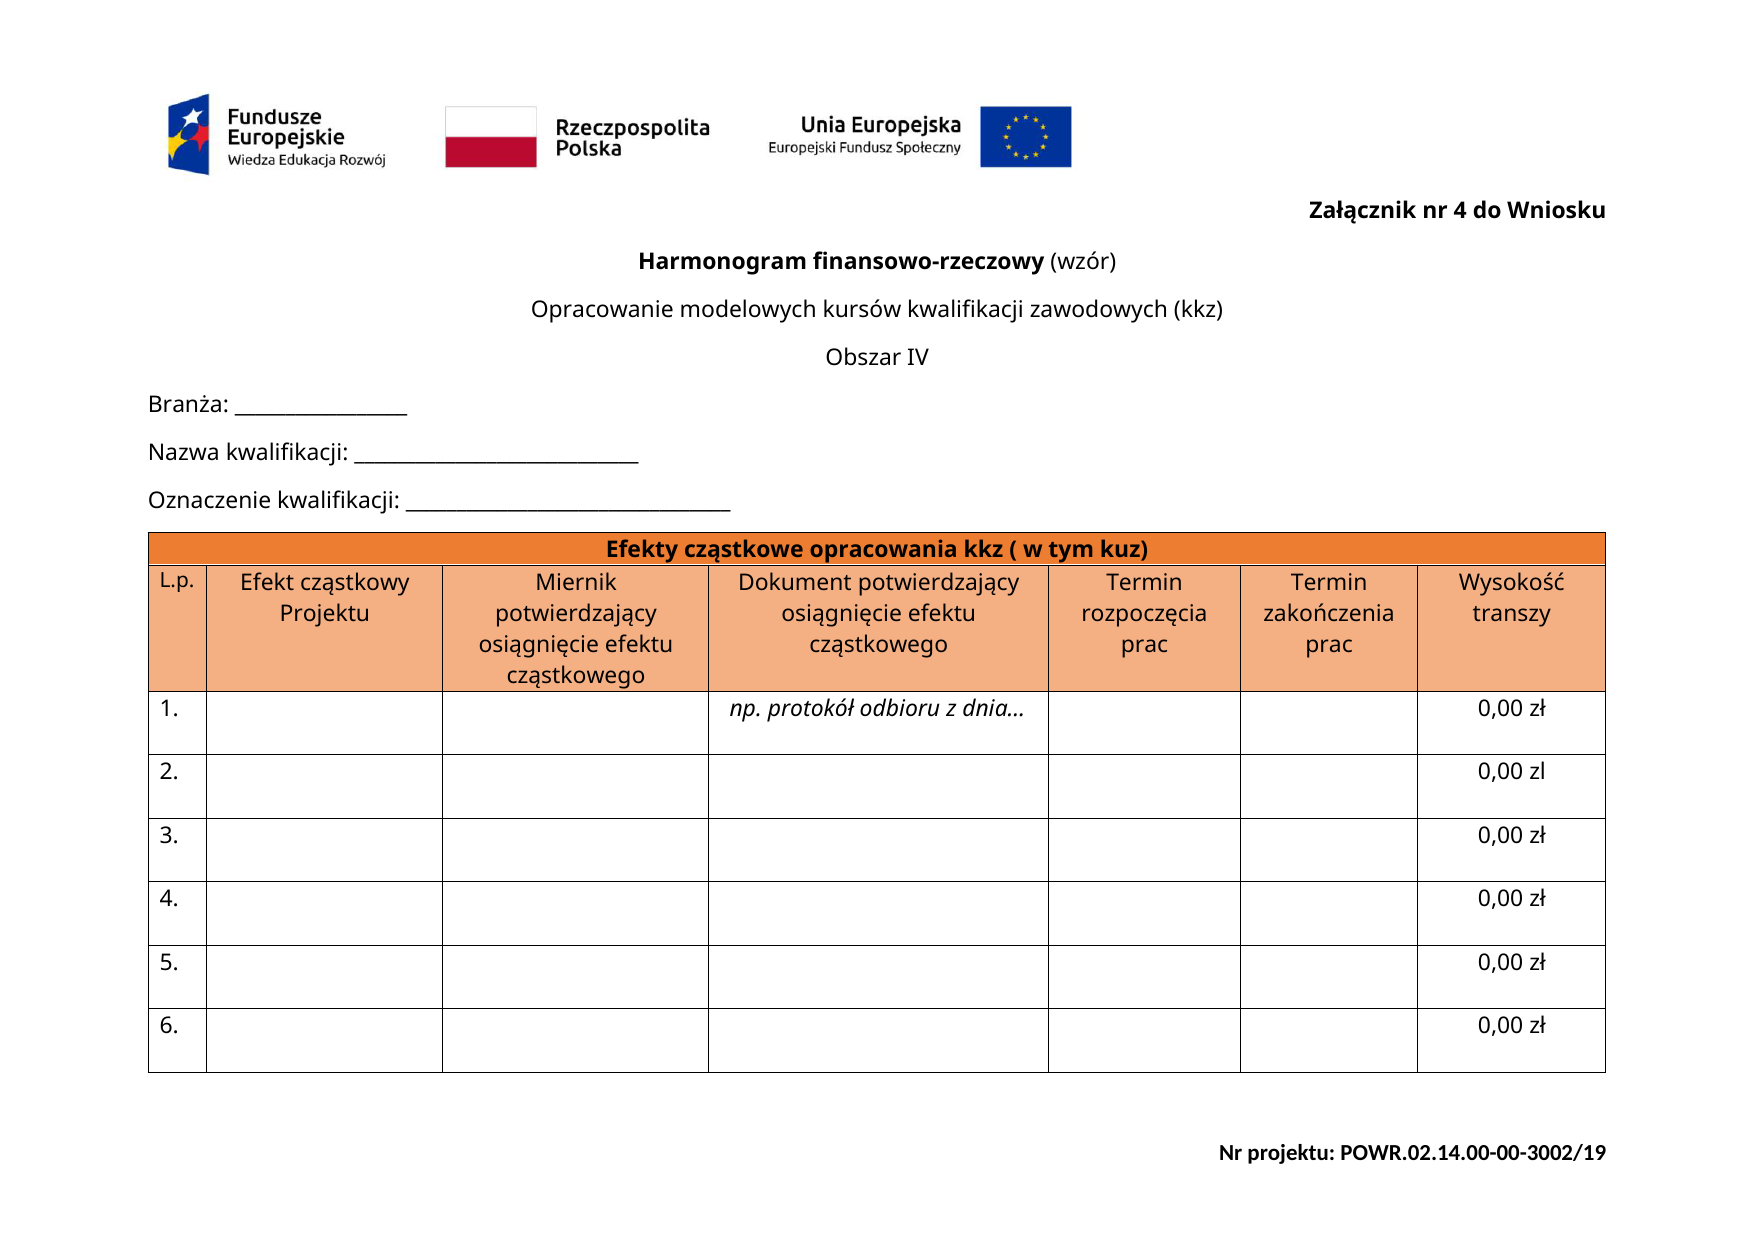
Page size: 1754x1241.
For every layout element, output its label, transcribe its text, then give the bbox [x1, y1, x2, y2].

table_cell [1241, 755, 1417, 818]
table_cell Termin zakończenia prac [1241, 566, 1417, 691]
table_cell 0,00 zł [1418, 819, 1605, 881]
table_cell [149, 755, 206, 818]
table_cell [1241, 692, 1417, 754]
text Nazwa kwalifikacji: ____________________________ [148, 436, 1606, 468]
table_cell [149, 692, 206, 754]
table_cell Efekt cząstkowy Projektu [207, 566, 442, 691]
table_cell [149, 882, 206, 945]
table_cell [207, 819, 442, 881]
table_cell [1241, 819, 1417, 881]
table_cell [149, 946, 206, 1008]
text Harmonogram finansowo-rzeczowy (wzór) [148, 245, 1606, 276]
table_cell [1049, 692, 1240, 754]
text Załącznik nr 4 do Wniosku [148, 194, 1606, 226]
table_cell [1049, 819, 1240, 881]
table_cell Termin rozpoczęcia prac [1049, 566, 1240, 691]
table_cell 0,00 zł [1418, 946, 1605, 1008]
table_cell 0,00 zł [1418, 692, 1605, 754]
table_cell np. protokół odbioru z dnia… [709, 692, 1048, 754]
table_cell [149, 1009, 206, 1072]
table_header Efekty cząstkowe opracowania kkz ( w tym kuz) [149, 533, 1605, 564]
table_cell [709, 882, 1048, 945]
table_cell [207, 692, 442, 754]
text Branża: _________________ [148, 388, 1606, 420]
table_cell [1049, 882, 1240, 945]
table_cell [207, 1009, 442, 1072]
text Opracowanie modelowych kursów kwalifikacji zawodowych (kkz) [148, 293, 1606, 324]
table_cell [709, 755, 1048, 818]
table_cell L.p. [149, 566, 206, 691]
table_cell [443, 946, 708, 1008]
table_cell [709, 1009, 1048, 1072]
table_cell [149, 819, 206, 881]
table_cell [443, 882, 708, 945]
table_cell [207, 946, 442, 1008]
table_cell [1241, 946, 1417, 1008]
text Oznaczenie kwalifikacji: ________________________________ [148, 484, 1606, 516]
picture [148, 73, 1092, 195]
text Obszar IV [148, 341, 1606, 372]
table_cell Miernik potwierdzający osiągnięcie efektu cząstkowego [443, 566, 708, 691]
table_cell [1049, 1009, 1240, 1072]
table_cell [709, 819, 1048, 881]
table_cell [443, 755, 708, 818]
table_cell [443, 692, 708, 754]
table_cell [443, 819, 708, 881]
table_cell [207, 882, 442, 945]
table_cell [207, 755, 442, 818]
table_cell 0,00 zł [1418, 1009, 1605, 1072]
table_cell [709, 946, 1048, 1008]
table_cell [1241, 882, 1417, 945]
table_cell [1241, 1009, 1417, 1072]
table_cell [443, 1009, 708, 1072]
table_cell 0,00 zl [1418, 755, 1605, 818]
table_cell [1049, 755, 1240, 818]
table_cell Dokument potwierdzający osiągnięcie efektu cząstkowego [709, 566, 1048, 691]
table_cell [1049, 946, 1240, 1008]
table_cell Wysokość transzy [1418, 566, 1605, 691]
table_cell 0,00 zł [1418, 882, 1605, 945]
